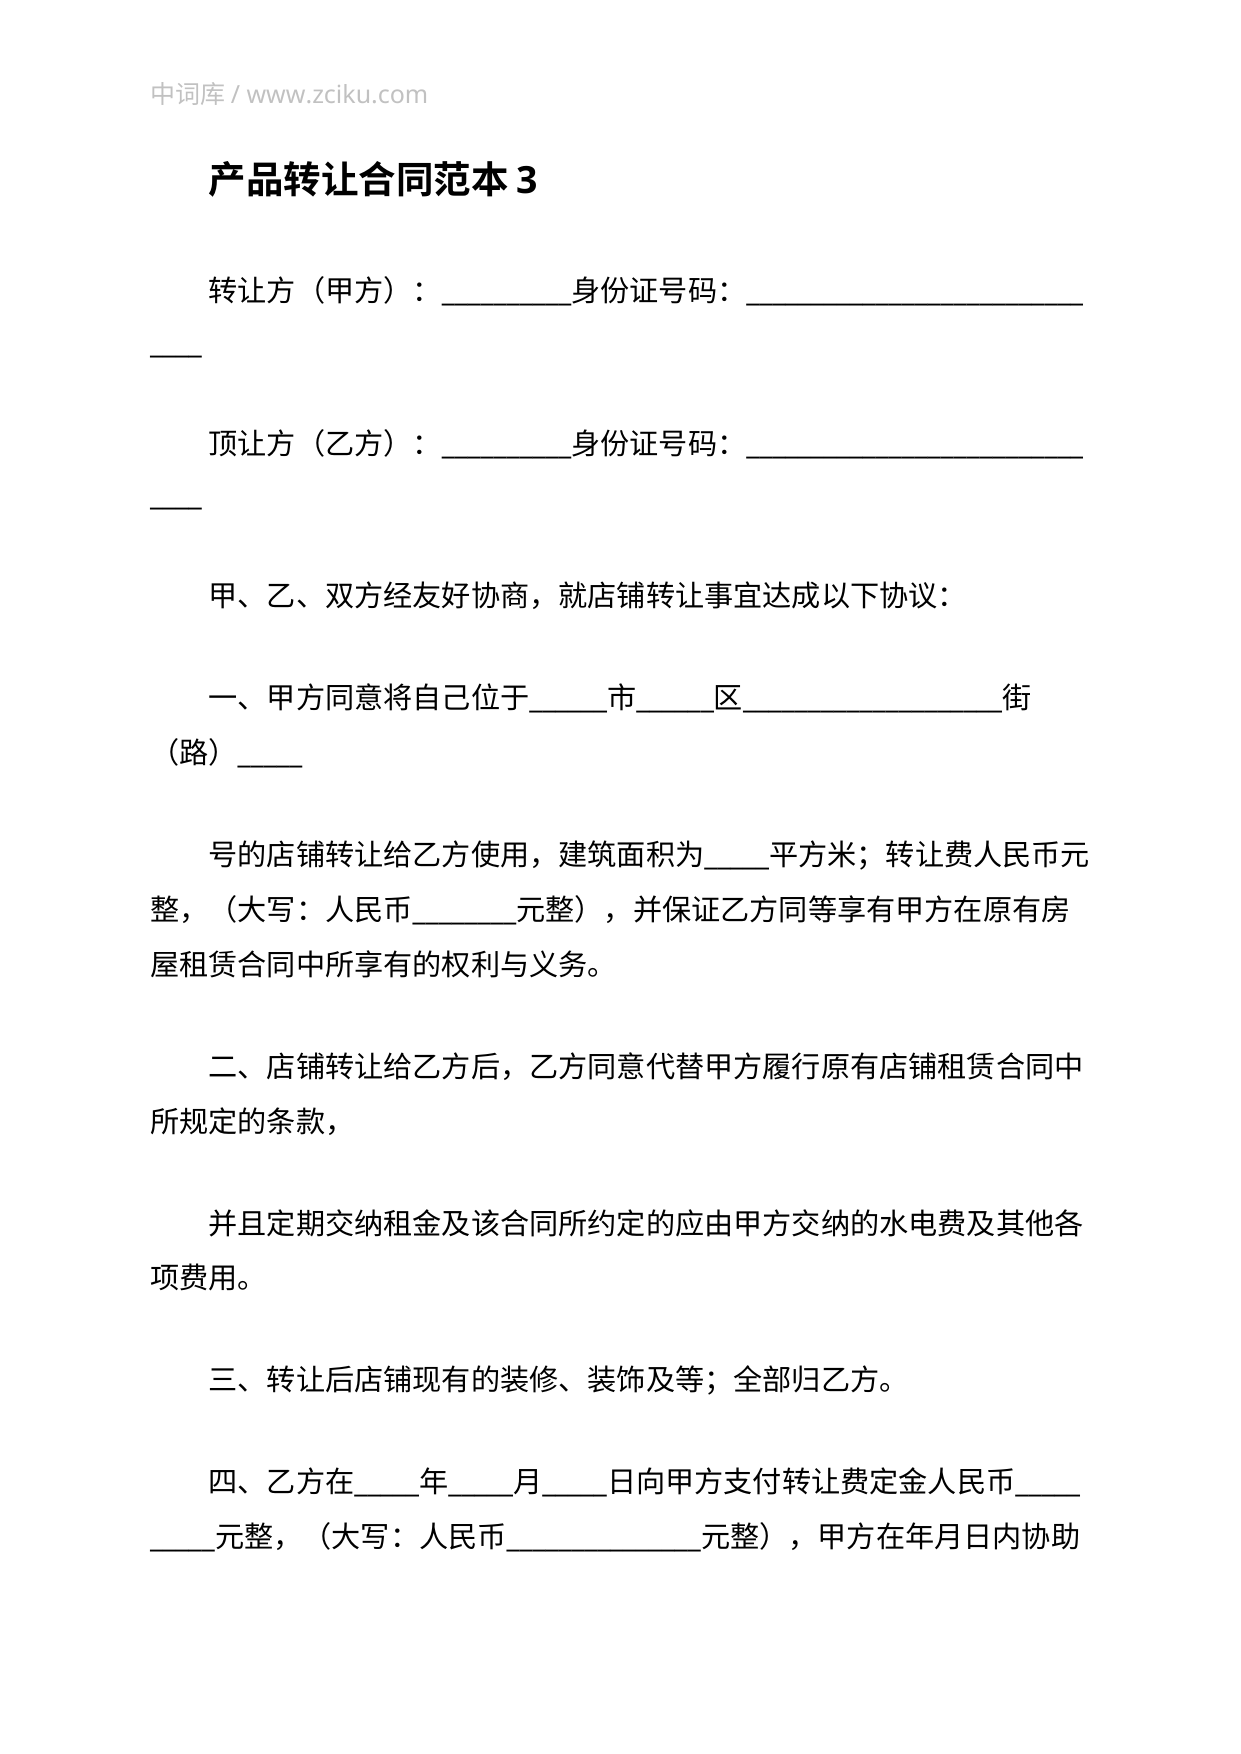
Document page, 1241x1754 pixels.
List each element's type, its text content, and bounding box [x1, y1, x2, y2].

text 顶让方（乙方）：__________身份证号码：______________________________ [150, 420, 1090, 514]
text 并且定期交纳租金及该合同所约定的应由甲方交纳的水电费及其他各项费用。 [150, 1200, 1090, 1297]
text 三、转让后店铺现有的装修、装饰及等；全部归乙方。 [150, 1357, 1090, 1399]
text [150, 1459, 1090, 1556]
text 号的店铺转让给乙方使用，建筑面积为_____平方米；转让费人民币元整，（大写：人民币________元整），并保证乙方同等享有甲方在原有房屋租赁合同中所享有的权利与义务。 [150, 832, 1090, 984]
text 二、店铺转让给乙方后，乙方同意代替甲方履行原有店铺租赁合同中所规定的条款， [150, 1043, 1090, 1141]
text 一、甲方同意将自己位于______市______区____________________街（路）_____ [150, 675, 1090, 772]
text 产品转让合同范本3 [150, 150, 1090, 204]
text 转让方（甲方）：__________身份证号码：______________________________ [150, 268, 1090, 362]
text 甲、乙、双方经友好协商，就店铺转让事宜达成以下协议： [150, 573, 1090, 615]
